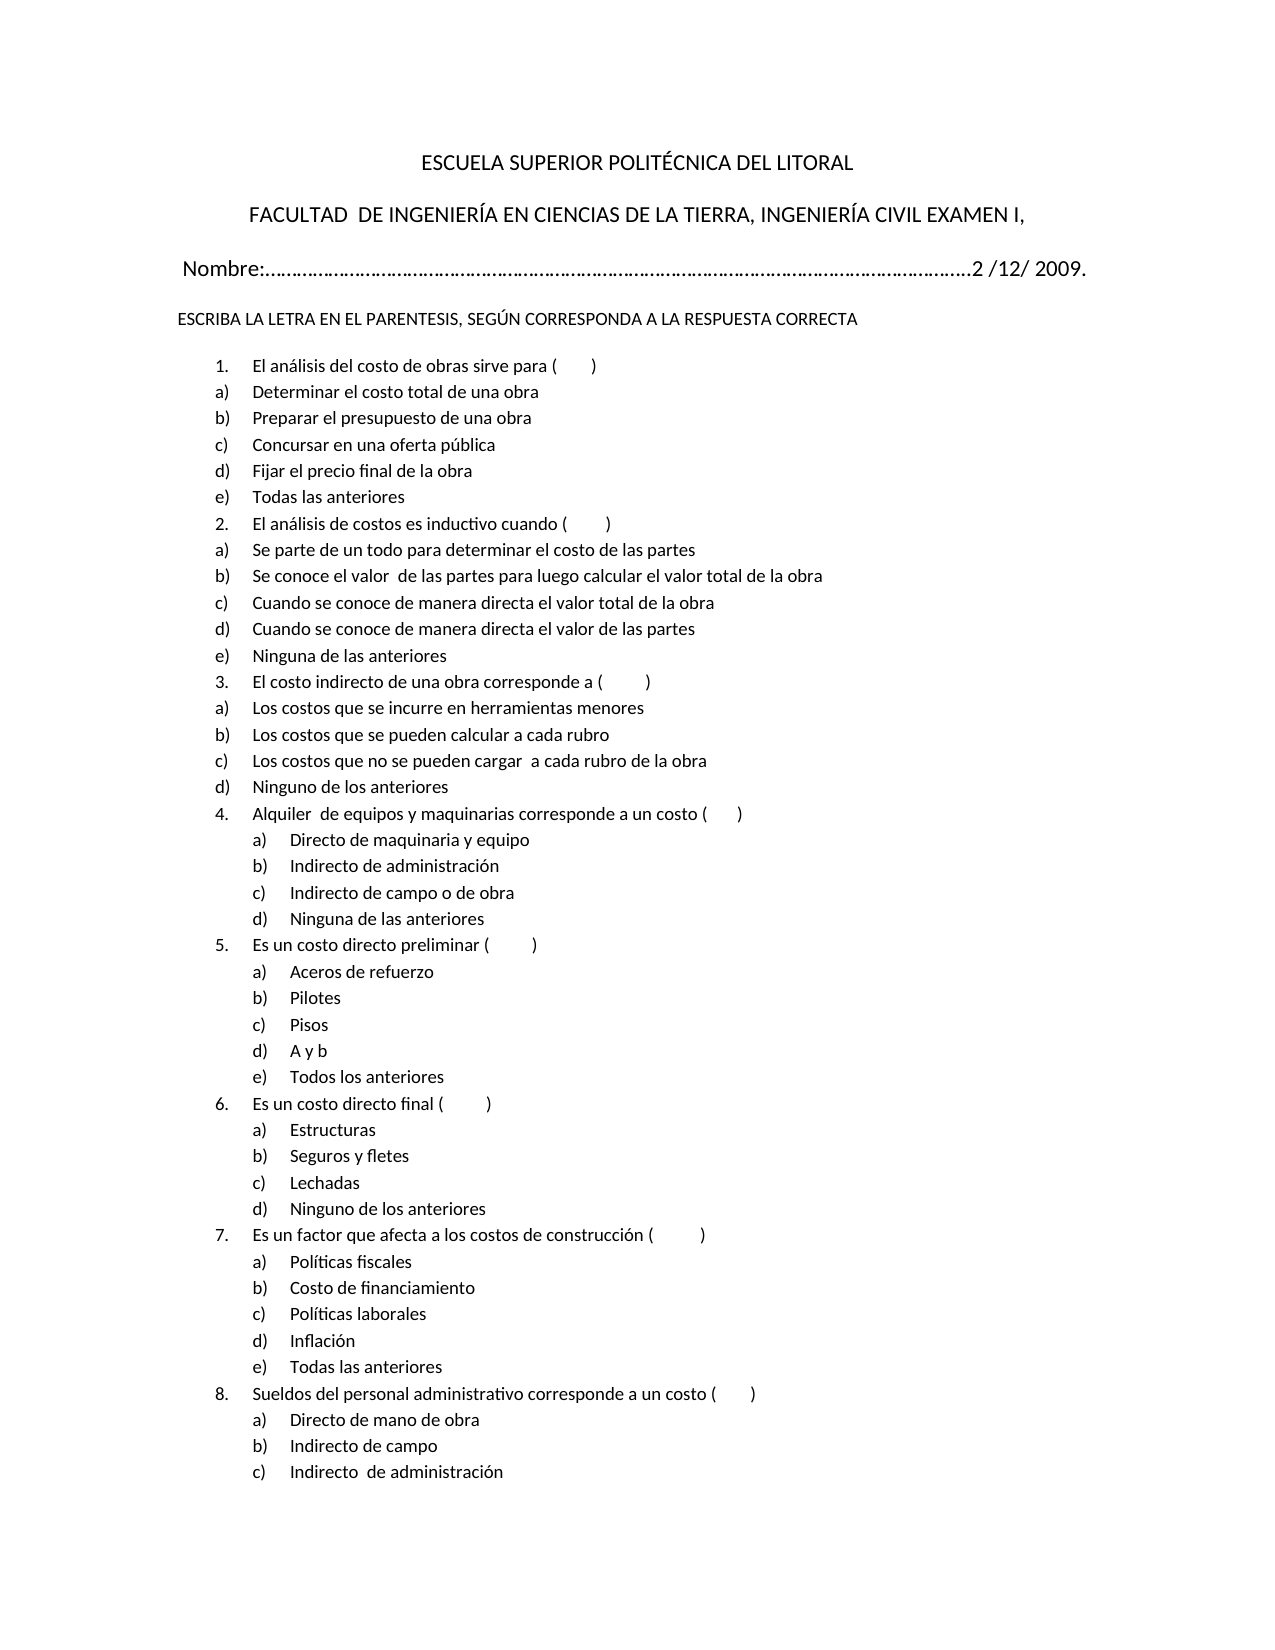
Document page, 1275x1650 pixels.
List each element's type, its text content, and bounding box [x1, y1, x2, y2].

list Ninguna de las anteriores [252, 907, 1098, 930]
list Indirecto de administración [252, 1461, 1098, 1484]
list Se parte de un todo para determinar el costo de las partes [215, 538, 1098, 561]
list Alquiler de equipos y maquinarias corresponde a un costo ( ) [215, 802, 1098, 825]
list Sueldos del personal administrativo corresponde a un costo ( ) [215, 1382, 1098, 1404]
list Pisos [252, 1013, 1098, 1036]
list Los costos que se incurre en herramientas menores [215, 696, 1098, 719]
text FACULTAD DE INGENIERÍA EN CIENCIAS DE LA TIERRA, INGENIERÍA CIVIL EXAMEN I, [177, 201, 1098, 229]
list Es un costo directo final ( ) [215, 1092, 1098, 1115]
list Indirecto de campo o de obra [252, 881, 1098, 904]
list Preparar el presupuesto de una obra [215, 407, 1098, 429]
list Concursar en una oferta pública [215, 433, 1098, 456]
list Ninguno de los anteriores [215, 776, 1098, 798]
text ESCRIBA LA LETRA EN EL PARENTESIS, SEGÚN CORRESPONDA A LA RESPUESTA CORRECTA [177, 307, 1098, 329]
list Políticas laborales [252, 1303, 1098, 1326]
list Los costos que no se pueden cargar a cada rubro de la obra [215, 749, 1098, 772]
list Todas las anteriores [215, 486, 1098, 508]
list Los costos que se pueden calcular a cada rubro [215, 723, 1098, 746]
list Cuando se conoce de manera directa el valor de las partes [215, 617, 1098, 640]
list Todas las anteriores [252, 1355, 1098, 1378]
list Seguros y fletes [252, 1144, 1098, 1167]
list Aceros de refuerzo [252, 960, 1098, 983]
list A y b [252, 1039, 1098, 1062]
list Lechadas [252, 1171, 1098, 1194]
list Ninguno de los anteriores [252, 1197, 1098, 1220]
list Indirecto de administración [252, 854, 1098, 877]
list Inflación [252, 1329, 1098, 1352]
list Indirecto de campo [252, 1434, 1098, 1457]
list El análisis de costos es inductivo cuando ( ) [215, 512, 1098, 535]
list Ninguna de las anteriores [215, 644, 1098, 667]
list Es un factor que afecta a los costos de construcción ( ) [215, 1223, 1098, 1246]
list Directo de maquinaria y equipo [252, 828, 1098, 851]
list Directo de mano de obra [252, 1408, 1098, 1431]
list Es un costo directo preliminar ( ) [215, 934, 1098, 957]
list El análisis del costo de obras sirve para ( ) [215, 354, 1098, 377]
list Fijar el precio final de la obra [215, 459, 1098, 482]
text ESCUELA SUPERIOR POLITÉCNICA DEL LITORAL [177, 148, 1098, 176]
list Se conoce el valor de las partes para luego calcular el valor total de la obra [215, 565, 1098, 588]
list Cuando se conoce de manera directa el valor total de la obra [215, 591, 1098, 614]
list Políticas fiscales [252, 1250, 1098, 1273]
text Nombre:……………………………………………………………………………………………………………………..2 /12/ 2009. [177, 254, 1098, 282]
list Costo de financiamiento [252, 1276, 1098, 1299]
list Todos los anteriores [252, 1065, 1098, 1088]
list Pilotes [252, 986, 1098, 1009]
list Estructuras [252, 1118, 1098, 1141]
list Determinar el costo total de una obra [215, 380, 1098, 403]
list El costo indirecto de una obra corresponde a ( ) [215, 670, 1098, 693]
